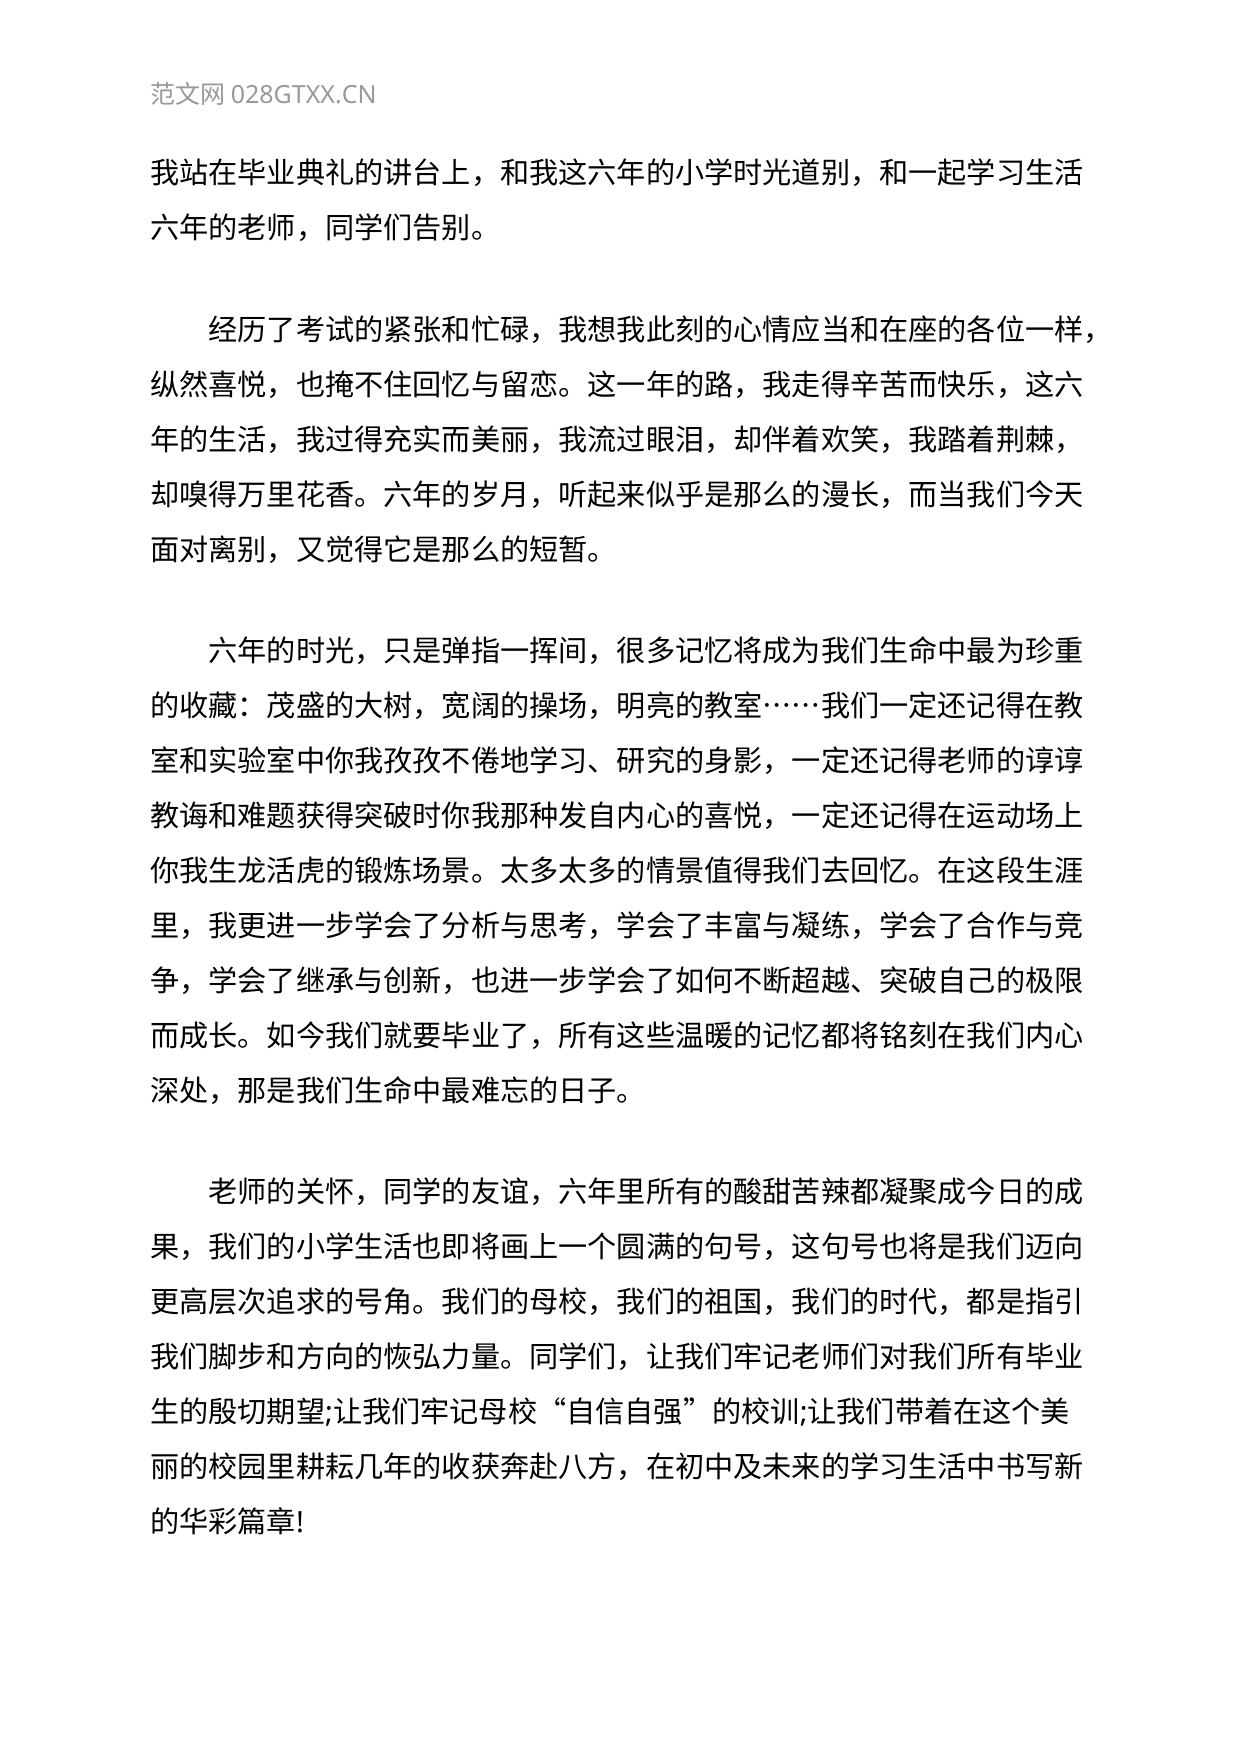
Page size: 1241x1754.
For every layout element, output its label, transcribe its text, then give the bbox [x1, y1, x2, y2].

text 老师的关怀，同学的友谊，六年里所有的酸甜苦辣都凝聚成今日的成果，我们的小学生活也即将画上一个圆满的句号，这句号也将是我们迈向更高层次追求的号角。我们的母校，我们的祖国，我们的时代，都是指引我们脚步和方向的恢弘力量。同学们，让我们牢记老师们对我们所有毕业生的殷切期望;让我们牢记母校“自信自强”的校训;让我们带着在这个美丽的校园里耕耘几年的收获奔赴八方，在初中及未来的学习生活中书写新的华彩篇章! [150, 1169, 1090, 1541]
text 经历了考试的紧张和忙碌，我想我此刻的心情应当和在座的各位一样，纵然喜悦，也掩不住回忆与留恋。这一年的路，我走得辛苦而快乐，这六年的生活，我过得充实而美丽，我流过眼泪，却伴着欢笑，我踏着荆棘，却嗅得万里花香。六年的岁月，听起来似乎是那么的漫长，而当我们今天面对离别，又觉得它是那么的短暂。 [150, 307, 1090, 568]
text 六年的时光，只是弹指一挥间，很多记忆将成为我们生命中最为珍重的收藏：茂盛的大树，宽阔的操场，明亮的教室……我们一定还记得在教室和实验室中你我孜孜不倦地学习、研究的身影，一定还记得老师的谆谆教诲和难题获得突破时你我那种发自内心的喜悦，一定还记得在运动场上你我生龙活虎的锻炼场景。太多太多的情景值得我们去回忆。在这段生涯里，我更进一步学会了分析与思考，学会了丰富与凝练，学会了合作与竞争，学会了继承与创新，也进一步学会了如何不断超越、突破自己的极限而成长。如今我们就要毕业了，所有这些温暖的记忆都将铭刻在我们内心深处，那是我们生命中最难忘的日子。 [150, 628, 1090, 1109]
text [150, 150, 1090, 247]
